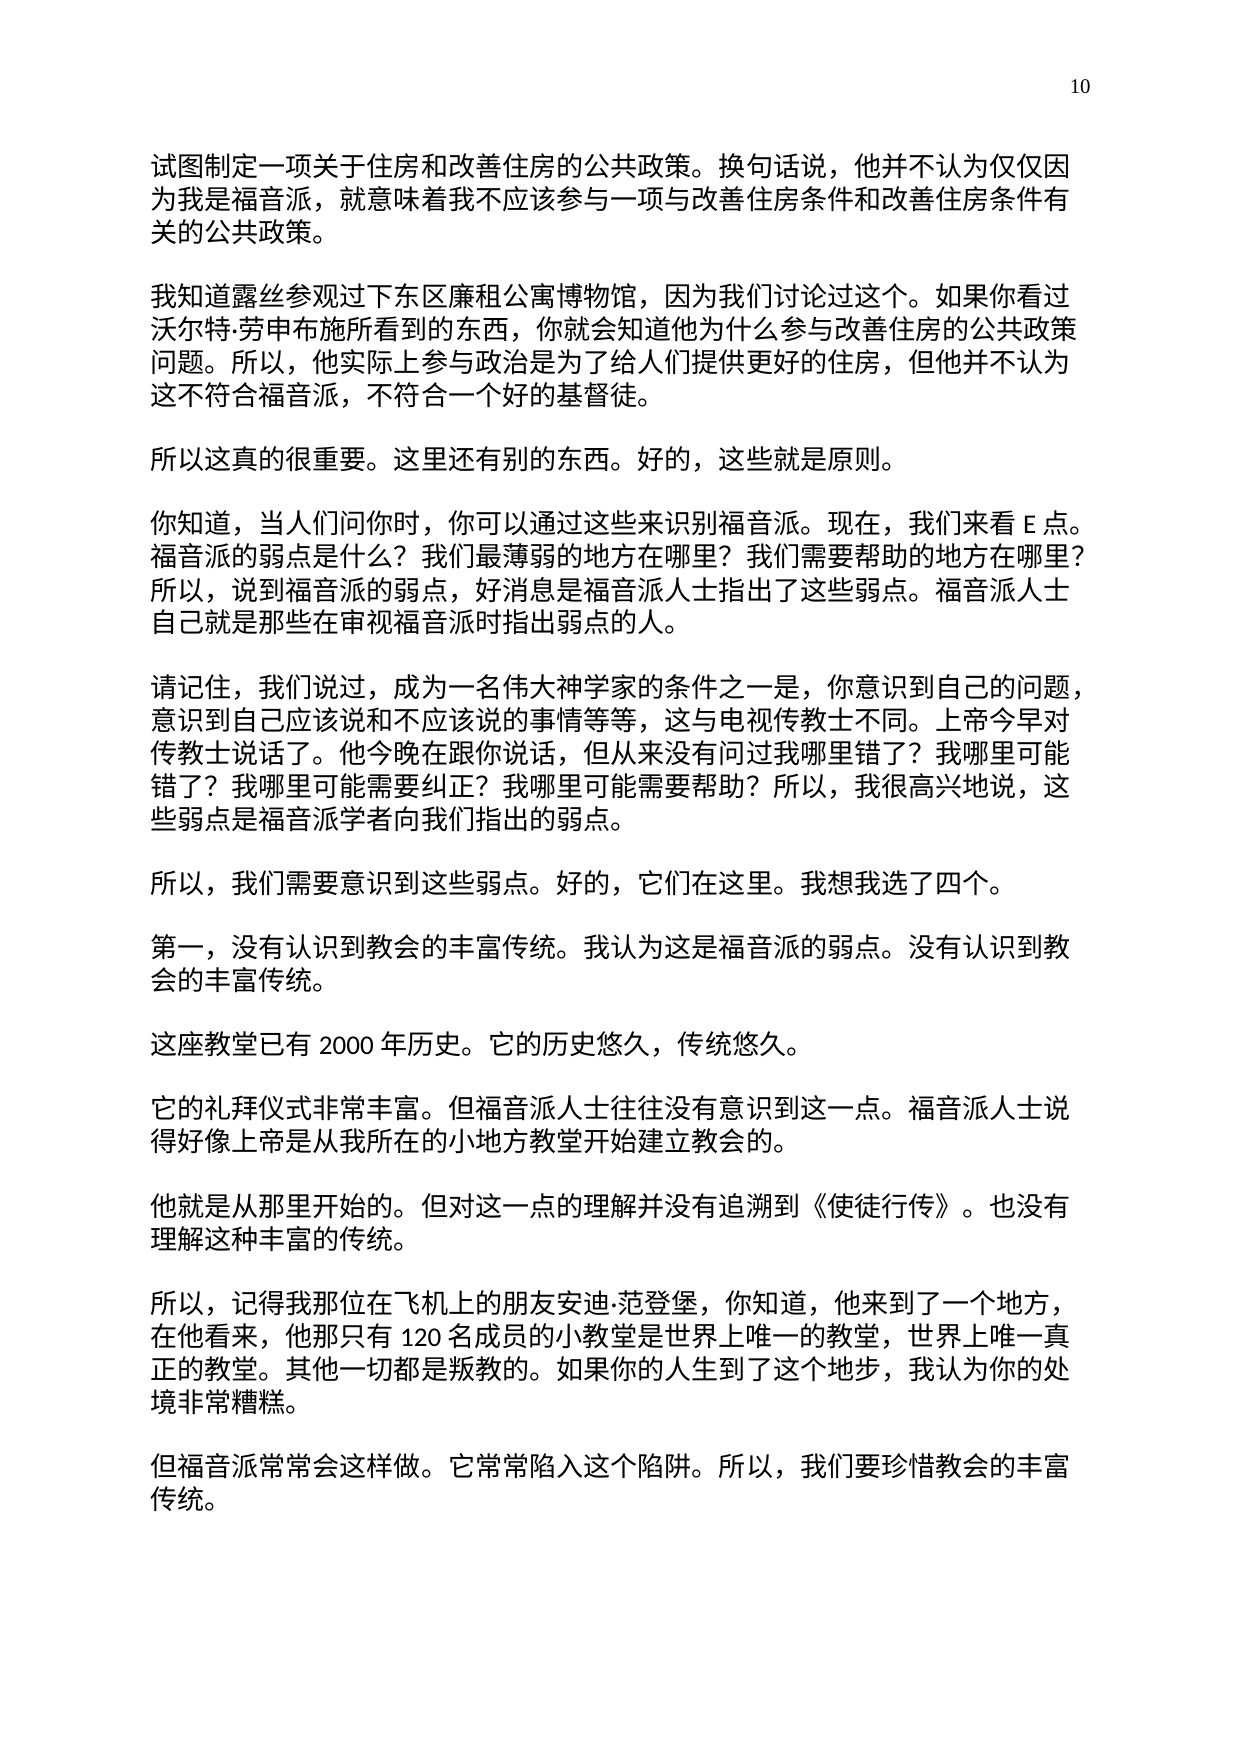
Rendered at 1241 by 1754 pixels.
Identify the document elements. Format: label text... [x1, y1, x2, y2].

text 你知道，当人们问你时，你可以通过这些来识别福音派。现在，我们来看 E 点。福音派的弱点是什么？我们最薄弱的地方在哪里？我们需要帮助的地方在哪里？所以，说到福音派的弱点，好消息是福音派人士指出了这些弱点。福音派人士自己就是那些在审视福音派时指出弱点的人。 [150, 508, 1090, 640]
text 这座教堂已有 2000 年历史。它的历史悠久，传统悠久。 [150, 1028, 1090, 1061]
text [150, 150, 1090, 249]
text 所以，我们需要意识到这些弱点。好的，它们在这里。我想我选了四个。 [150, 867, 1090, 900]
text 请记住，我们说过，成为一名伟大神学家的条件之一是，你意识到自己的问题，意识到自己应该说和不应该说的事情等等，这与电视传教士不同。上帝今早对传教士说话了。他今晚在跟你说话，但从来没有问过我哪里错了？我哪里可能错了？我哪里可能需要纠正？我哪里可能需要帮助？所以，我很高兴地说，这些弱点是福音派学者向我们指出的弱点。 [150, 671, 1090, 836]
text 所以，记得我那位在飞机上的朋友安迪·范登堡，你知道，他来到了一个地方，在他看来，他那只有 120 名成员的小教堂是世界上唯一的教堂，世界上唯一真正的教堂。其他一切都是叛教的。如果你的人生到了这个地步，我认为你的处境非常糟糕。 [150, 1287, 1090, 1419]
text 所以这真的很重要。这里还有别的东西。好的，这些就是原则。 [150, 443, 1090, 476]
text 但福音派常常会这样做。它常常陷入这个陷阱。所以，我们要珍惜教会的丰富传统。 [150, 1450, 1090, 1516]
text 他就是从那里开始的。但对这一点的理解并没有追溯到《使徒行传》。也没有理解这种丰富的传统。 [150, 1190, 1090, 1256]
text 第一，没有认识到教会的丰富传统。我认为这是福音派的弱点。没有认识到教会的丰富传统。 [150, 931, 1090, 997]
text 我知道露丝参观过下东区廉租公寓博物馆，因为我们讨论过这个。如果你看过沃尔特·劳申布施所看到的东西，你就会知道他为什么参与改善住房的公共政策问题。所以，他实际上参与政治是为了给人们提供更好的住房，但他并不认为这不符合福音派，不符合一个好的基督徒。 [150, 280, 1090, 412]
text 它的礼拜仪式非常丰富。但福音派人士往往没有意识到这一点。福音派人士说得好像上帝是从我所在的小地方教堂开始建立教会的。 [150, 1093, 1090, 1159]
